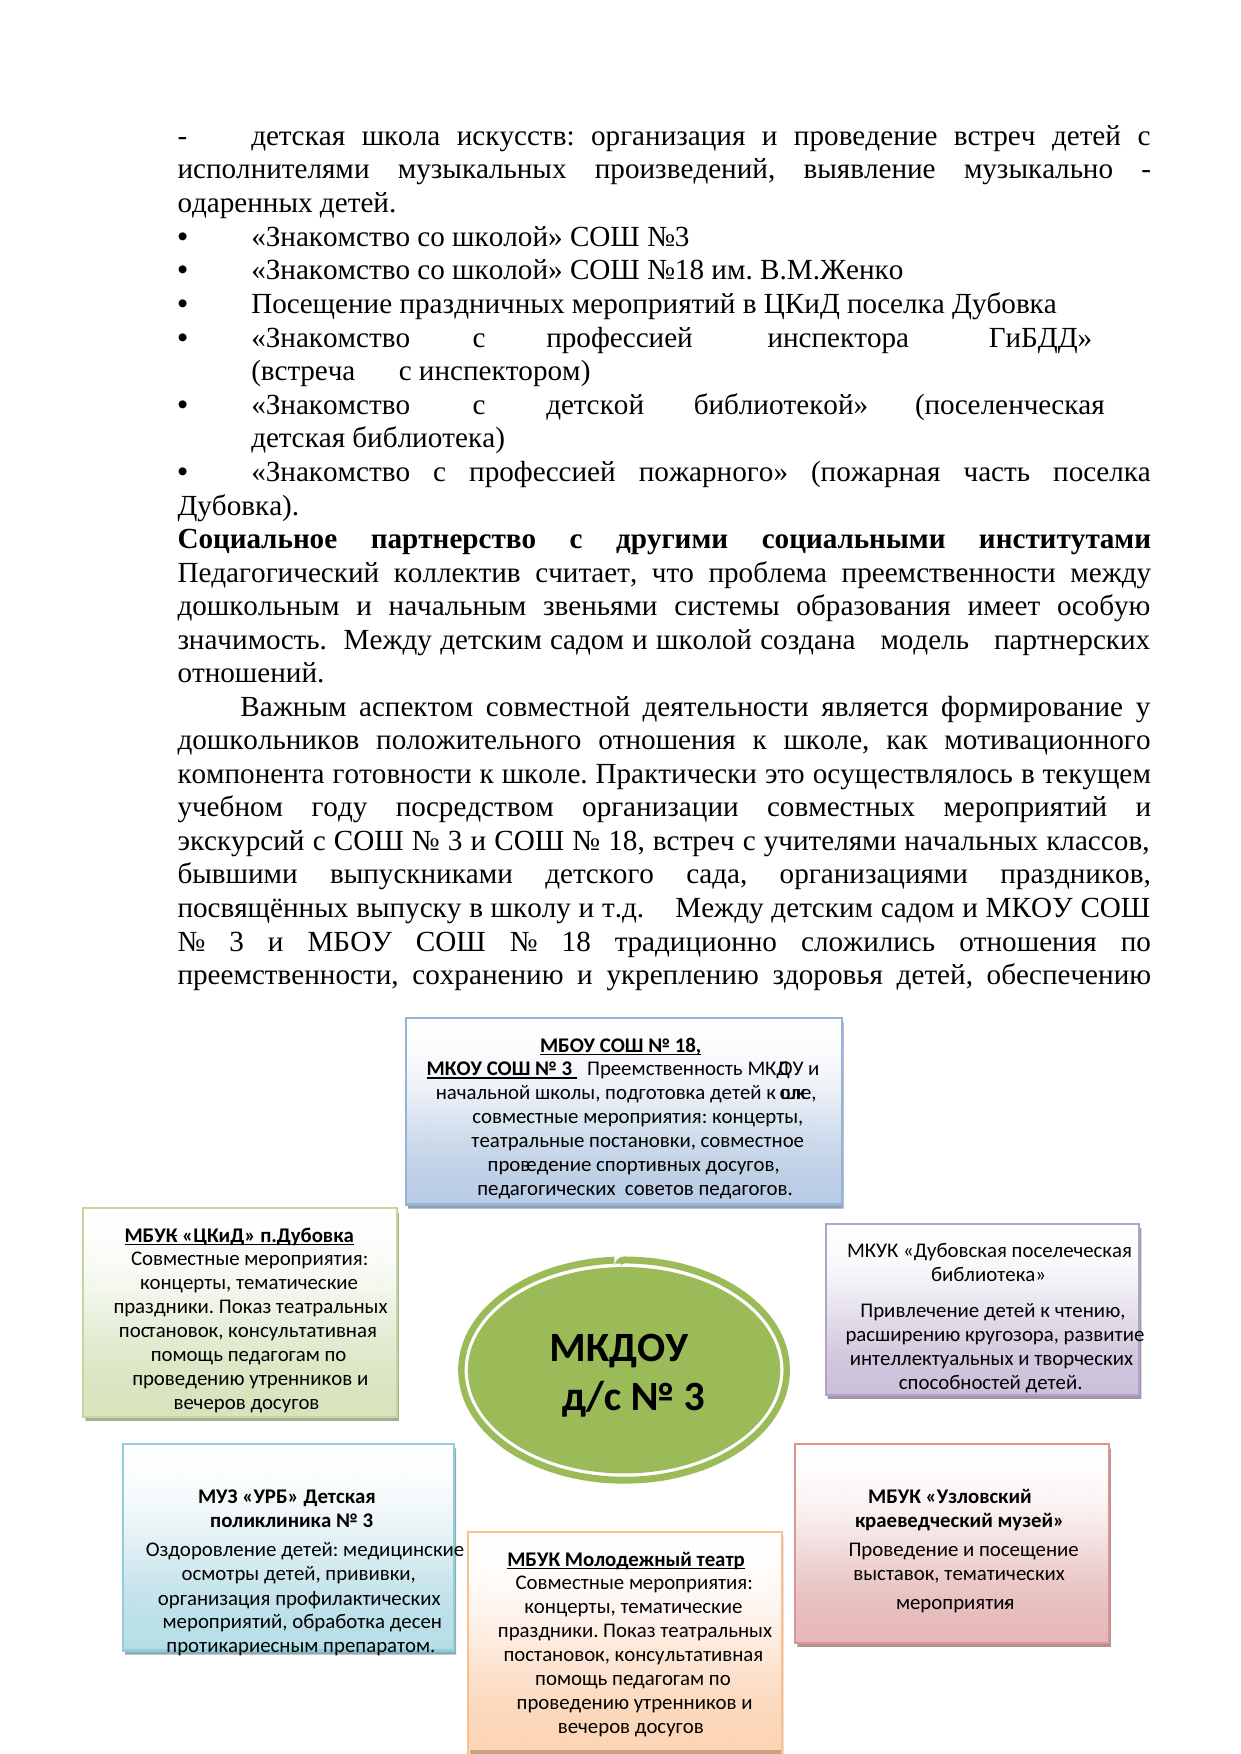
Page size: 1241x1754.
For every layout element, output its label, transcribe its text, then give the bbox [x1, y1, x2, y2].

list «Знакомство с профессией пожарного» (пожарная часть поселка Дубовка). [177, 454, 1152, 521]
list «Знакомство со школой» СОШ №18 им. В.М.Женко [177, 252, 1152, 286]
picture [84, 1209, 396, 1416]
picture [407, 1019, 841, 1203]
picture [469, 1533, 781, 1750]
text Важным аспектом совместной деятельности является формирование у дошкольников положительного отношения к школе, как мотивационного компонента готовности к школе. Практически это осуществлялось в текущем учебном году посредством организации совместных мероприятий и экскурсий с СОШ № 3 и СОШ № 18, встреч с учителями начальных классов, бывшими выпускниками детского сада, организациями праздников, посвящённых выпуску в школу и т.д. Между детским садом и МКОУ СОШ № 3 и МБОУ СОШ № 18 традиционно сложились отношения по преемственности, сохранению и укреплению здоровья детей, обеспечению успешной адаптации и социализации выпускников ДОУ, как и с другими учреждениями социума со школами заключены договора о сотрудничестве. [177, 689, 1152, 991]
picture [124, 1445, 453, 1649]
list детская школа искусств: организация и проведение встреч детей с исполнителями музыкальных произведений, выявление музыкально - одаренных детей. [177, 118, 1152, 219]
list «Знакомство с профессией инспектора ГиБДД» (встреча с инспектором) [177, 320, 1152, 387]
list Посещение праздничных мероприятий в ЦКиД поселка Дубовка [177, 286, 1152, 320]
picture [827, 1225, 1138, 1394]
list «Знакомство с детской библиотекой» (поселенческая детская библиотека) [177, 387, 1152, 454]
list «Знакомство со школой» СОШ №3 [177, 219, 1152, 252]
text Социальное партнерство с другими социальными институтами Педагогический коллектив считает, что проблема преемственности между дошкольным и начальным звеньями системы образования имеет особую значимость. Между детским садом и школой создана модель партнерских отношений. [177, 521, 1152, 689]
picture [796, 1445, 1108, 1642]
